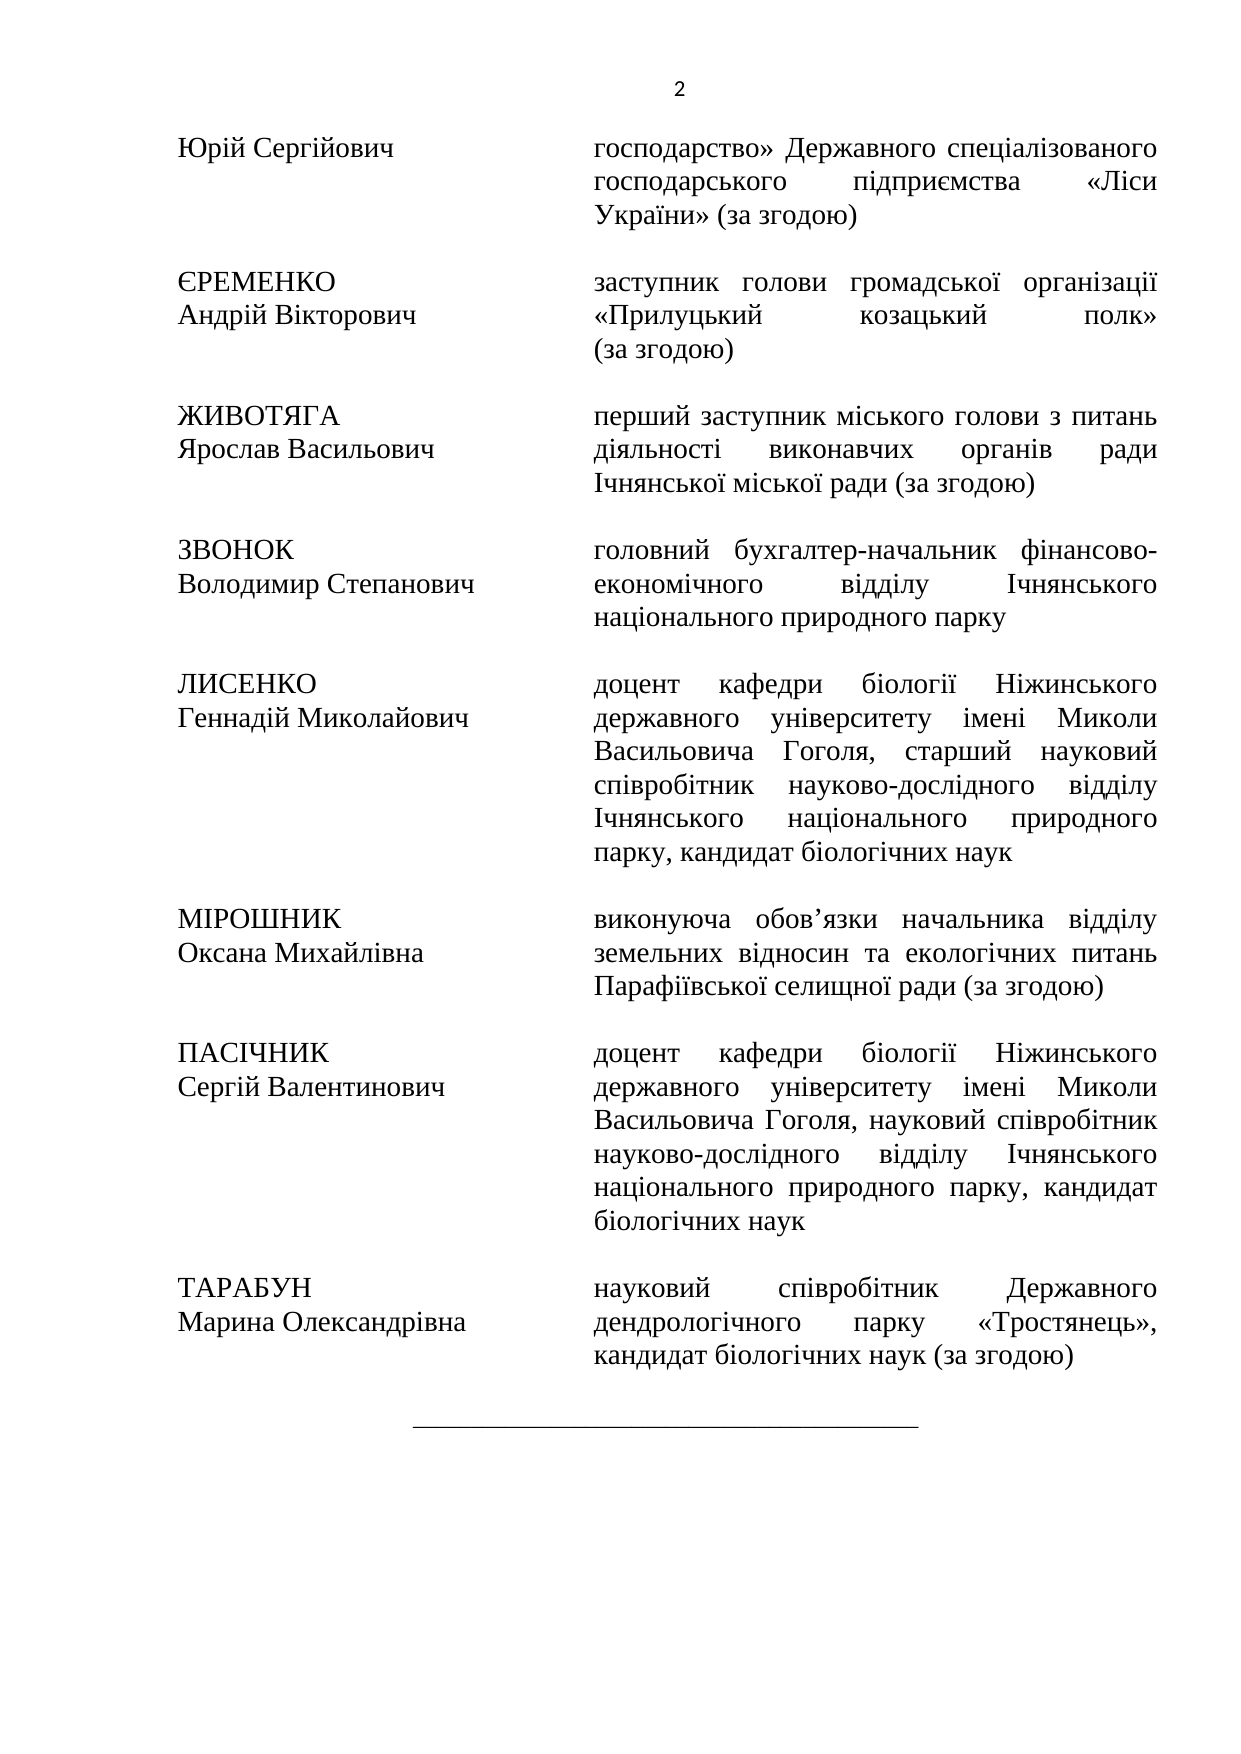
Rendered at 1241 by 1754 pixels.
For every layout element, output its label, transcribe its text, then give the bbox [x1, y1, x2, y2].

table_cell ЛИСЕНКО Геннадій Миколайович [166, 666, 582, 901]
table_cell ЄРЕМЕНКО Андрій Вікторович [166, 264, 582, 398]
table_cell науковий співробітник Державного дендрологічного парку «Тростянець», кандидат біологічних наук (за згодою) [582, 1270, 1169, 1404]
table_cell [582, 130, 1169, 264]
table_cell ПАСІЧНИК Сергій Валентинович [166, 1035, 582, 1270]
table_cell виконуюча обов’язки начальника відділу земельних відносин та екологічних питань Парафіївської селищної ради (за згодою) [582, 901, 1169, 1035]
table_cell ТАРАБУН Марина Олександрівна [166, 1270, 582, 1404]
table_cell ЖИВОТЯГА Ярослав Васильович [166, 398, 582, 532]
table_cell МІРОШНИК Оксана Михайлівна [166, 901, 582, 1035]
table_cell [166, 130, 582, 264]
table_cell заступник голови громадської організації «Прилуцький козацький полк» (за згодою) [582, 264, 1169, 398]
table_cell ЗВОНОК Володимир Степанович [166, 532, 582, 666]
table_cell перший заступник міського голови з питань діяльності виконавчих органів ради Ічнянської міської ради (за згодою) [582, 398, 1169, 532]
table_cell доцент кафедри біології Ніжинського державного університету імені Миколи Васильовича Гоголя, науковий співробітник науково-дослідного відділу Ічнянського національного природного парку, кандидат біологічних наук [582, 1035, 1169, 1270]
table_cell головний бухгалтер-начальник фінансово-економічного відділу Ічнянського національного природного парку [582, 532, 1169, 666]
table_cell доцент кафедри біології Ніжинського державного університету імені Миколи Васильовича Гоголя, старший науковий співробітник науково-дослідного відділу Ічнянського національного природного парку, кандидат біологічних наук [582, 666, 1169, 901]
